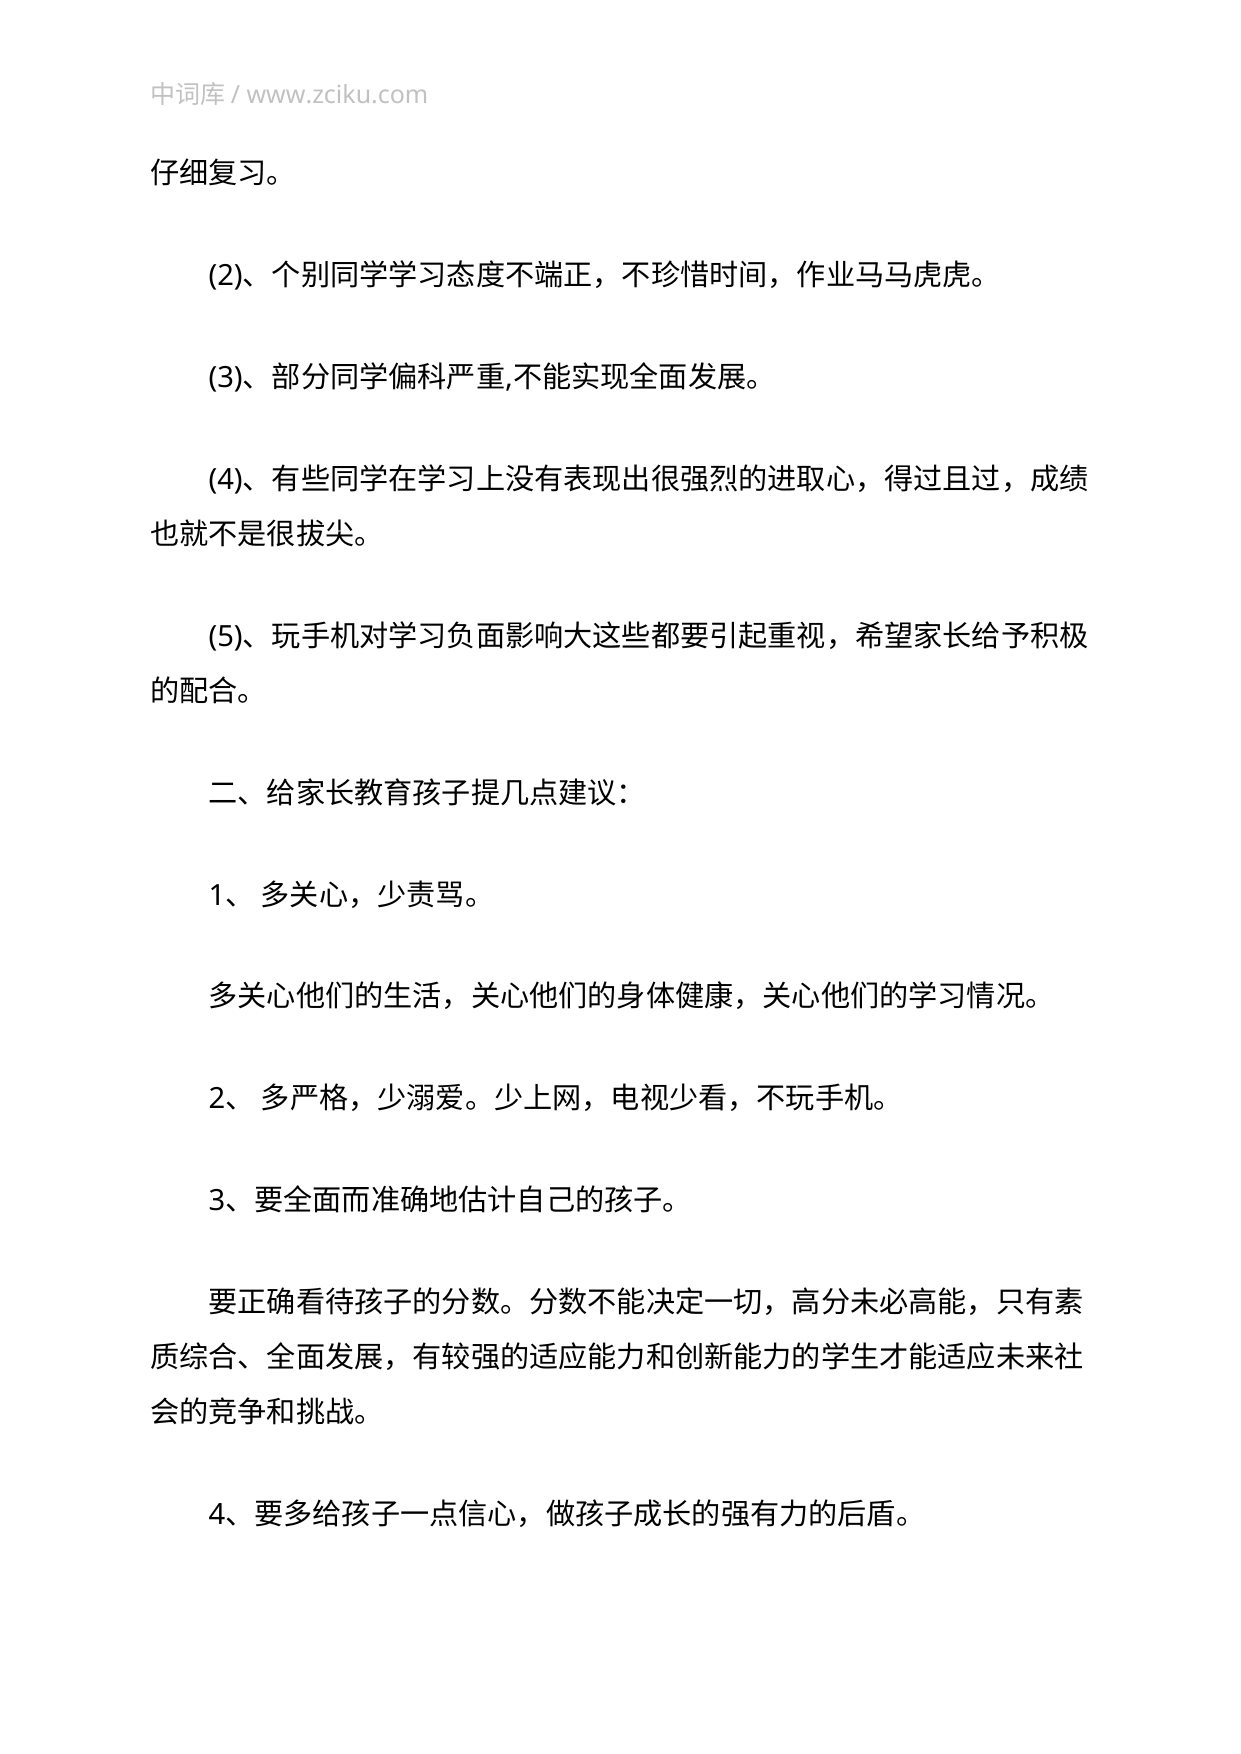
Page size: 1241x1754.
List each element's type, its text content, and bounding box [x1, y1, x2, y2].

text (2)、个别同学学习态度不端正，不珍惜时间，作业马马虎虎。 [150, 252, 1090, 294]
text 要正确看待孩子的分数。分数不能决定一切，高分未必高能，只有素质综合、全面发展，有较强的适应能力和创新能力的学生才能适应未来社会的竞争和挑战。 [150, 1279, 1090, 1431]
text (4)、有些同学在学习上没有表现出很强烈的进取心，得过且过，成绩也就不是很拔尖。 [150, 456, 1090, 553]
text (5)、玩手机对学习负面影响大这些都要引起重视，希望家长给予积极的配合。 [150, 612, 1090, 710]
text 二、给家长教育孩子提几点建议： [150, 769, 1090, 812]
text 1、 多关心，少责骂。 [150, 871, 1090, 913]
text 多关心他们的生活，关心他们的身体健康，关心他们的学习情况。 [150, 973, 1090, 1015]
text 3、要全面而准确地估计自己的孩子。 [150, 1177, 1090, 1219]
text 2、 多严格，少溺爱。少上网，电视少看，不玩手机。 [150, 1075, 1090, 1117]
text (3)、部分同学偏科严重,不能实现全面发展。 [150, 354, 1090, 396]
text 4、要多给孩子一点信心，做孩子成长的强有力的后盾。 [150, 1490, 1090, 1533]
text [150, 150, 1090, 192]
